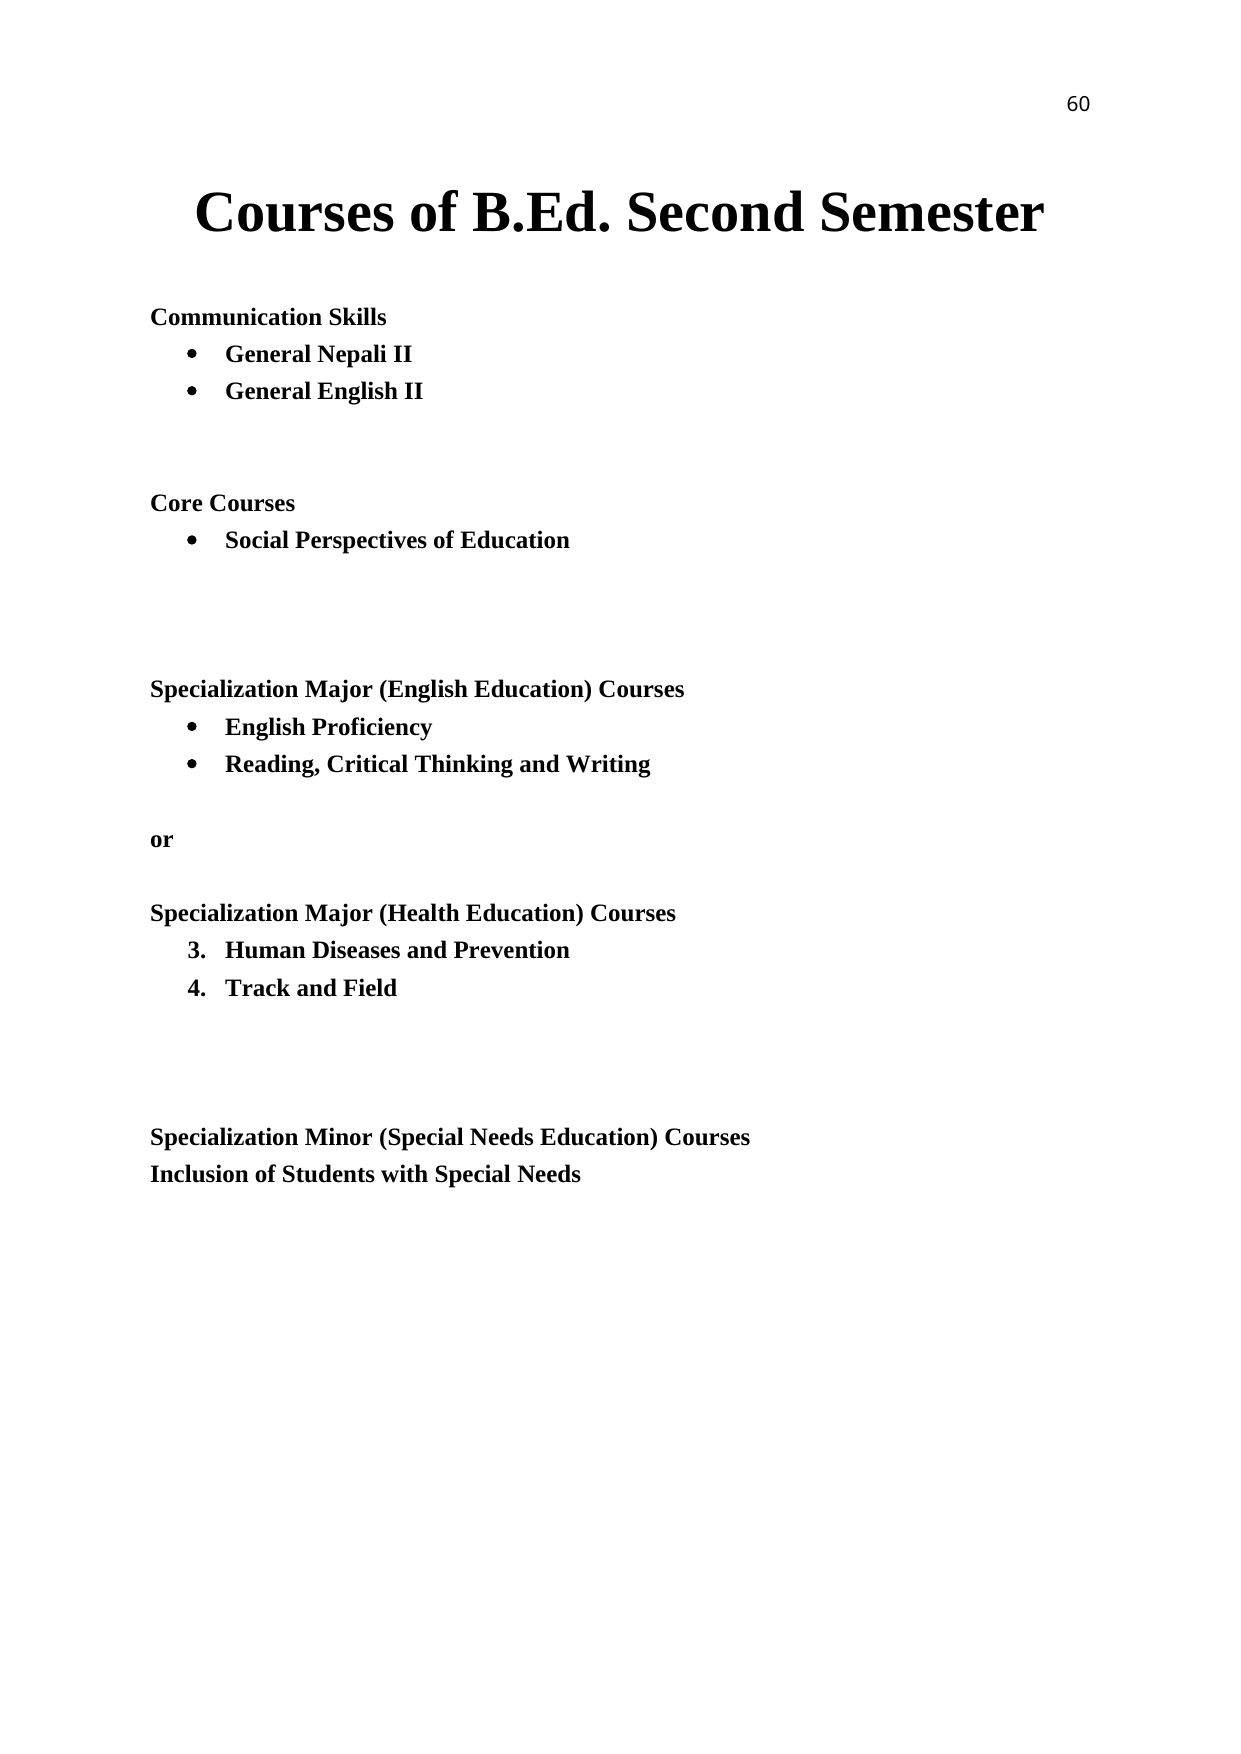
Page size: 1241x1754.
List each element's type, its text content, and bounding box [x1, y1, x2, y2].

list General English II [187, 376, 1090, 405]
list Human Diseases and Prevention [187, 936, 1090, 964]
text Communication Skills [150, 302, 1090, 330]
text Specialization Major (English Education) Courses [150, 674, 1090, 703]
list Reading, Critical Thinking and Writing [187, 749, 1090, 778]
list English Proficiency [187, 712, 1090, 741]
text or [150, 824, 1090, 852]
list Track and Field [187, 973, 1090, 1002]
text Inclusion of Students with Special Needs [150, 1159, 1090, 1188]
text Specialization Minor (Special Needs Education) Courses [150, 1122, 1090, 1151]
list General Nepali II [187, 339, 1090, 368]
list Social Perspectives of Education [187, 525, 1090, 554]
text Core Courses [150, 488, 1090, 517]
text Specialization Major (Health Education) Courses [150, 898, 1090, 927]
text Courses of B.Ed. Second Semester [150, 177, 1090, 244]
